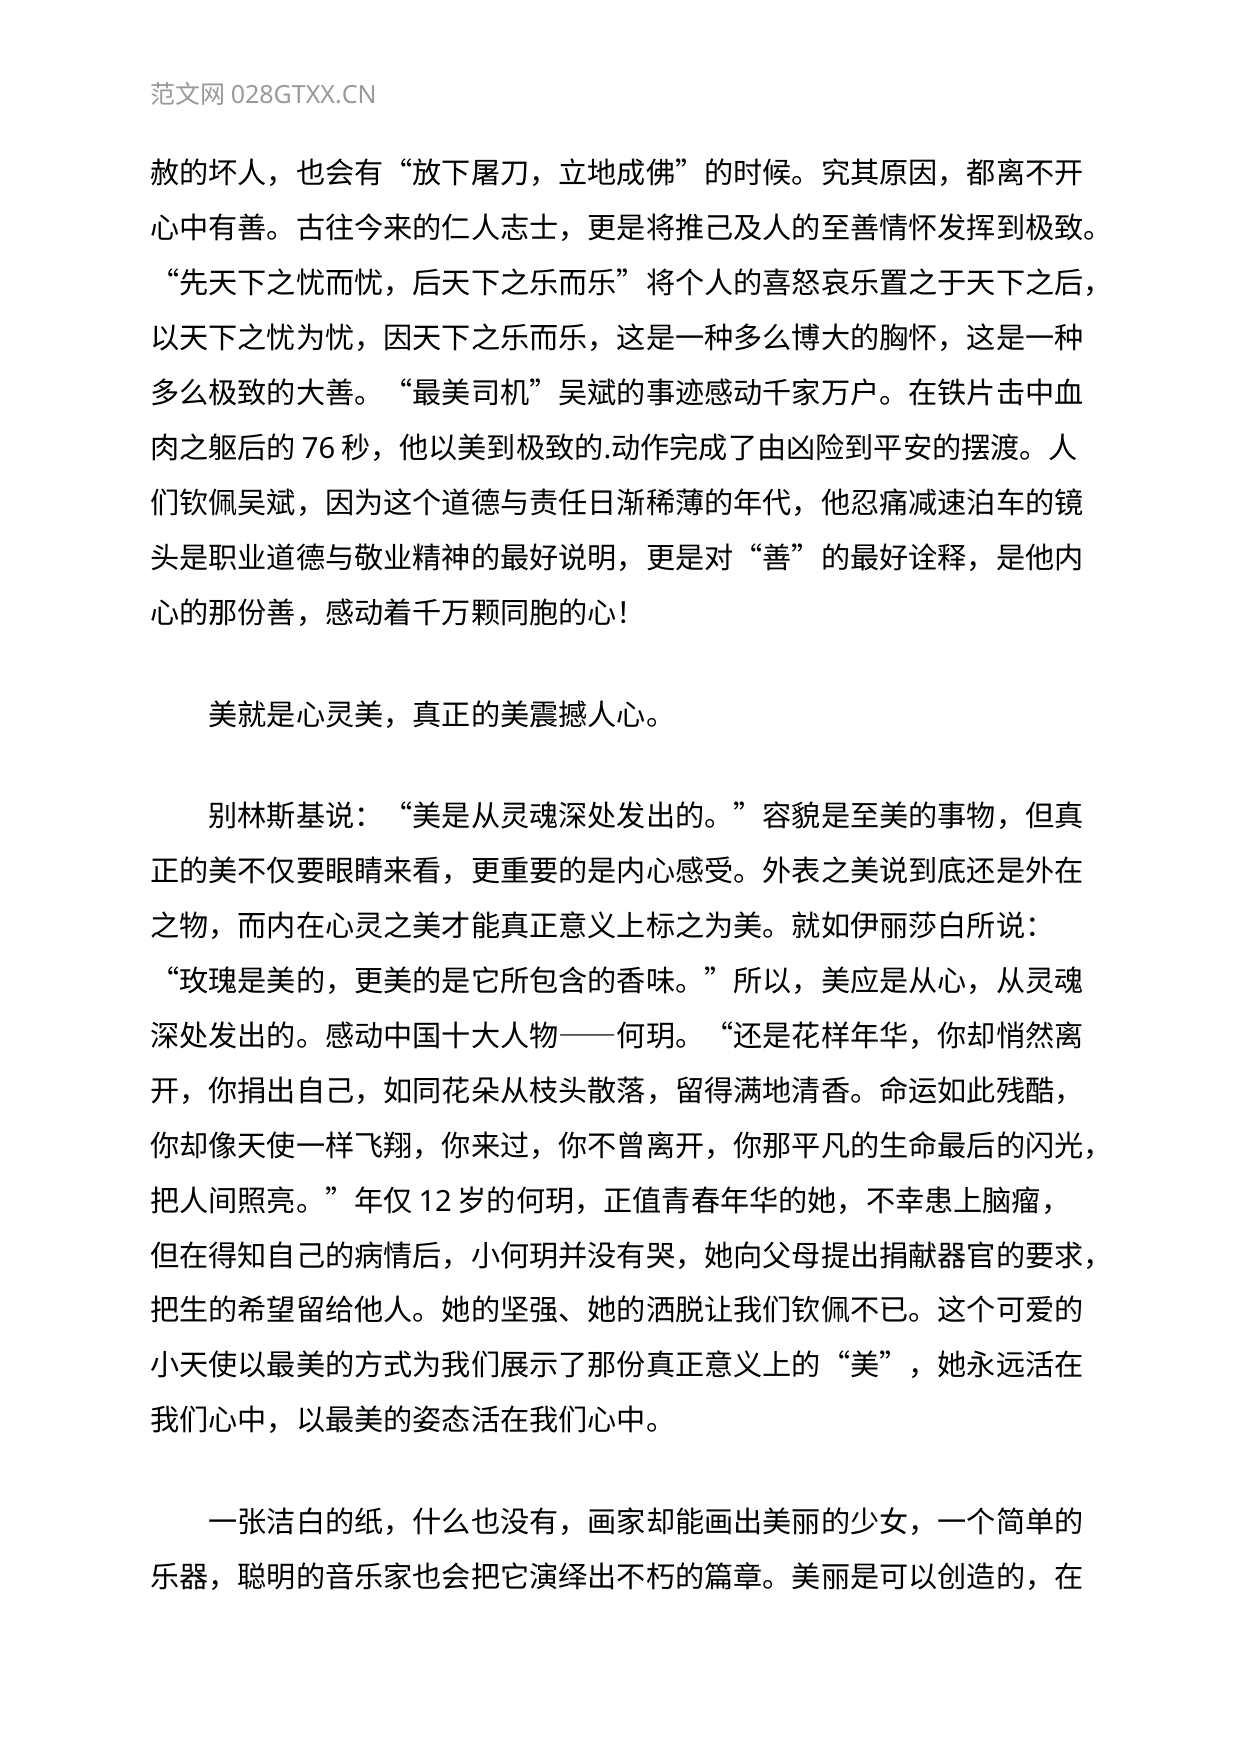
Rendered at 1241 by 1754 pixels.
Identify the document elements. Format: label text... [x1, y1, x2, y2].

text 别林斯基说：“美是从灵魂深处发出的。”容貌是至美的事物，但真正的美不仅要眼睛来看，更重要的是内心感受。外表之美说到底还是外在之物，而内在心灵之美才能真正意义上标之为美。就如伊丽莎白所说：“玫瑰是美的，更美的是它所包含的香味。”所以，美应是从心，从灵魂深处发出的。感动中国十大人物——何玥。“还是花样年华，你却悄然离开，你捐出自己，如同花朵从枝头散落，留得满地清香。命运如此残酷，你却像天使一样飞翔，你来过，你不曾离开，你那平凡的生命最后的闪光，把人间照亮。”年仅12岁的何玥，正值青春年华的她，不幸患上脑瘤，但在得知自己的病情后，小何玥并没有哭，她向父母提出捐献器官的要求，把生的希望留给他人。她的坚强、她的洒脱让我们钦佩不已。这个可爱的小天使以最美的方式为我们展示了那份真正意义上的“美”，她永远活在我们心中，以最美的姿态活在我们心中。 [150, 793, 1090, 1439]
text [150, 150, 1090, 632]
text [150, 1498, 1090, 1596]
text 美就是心灵美，真正的美震撼人心。 [150, 691, 1090, 733]
